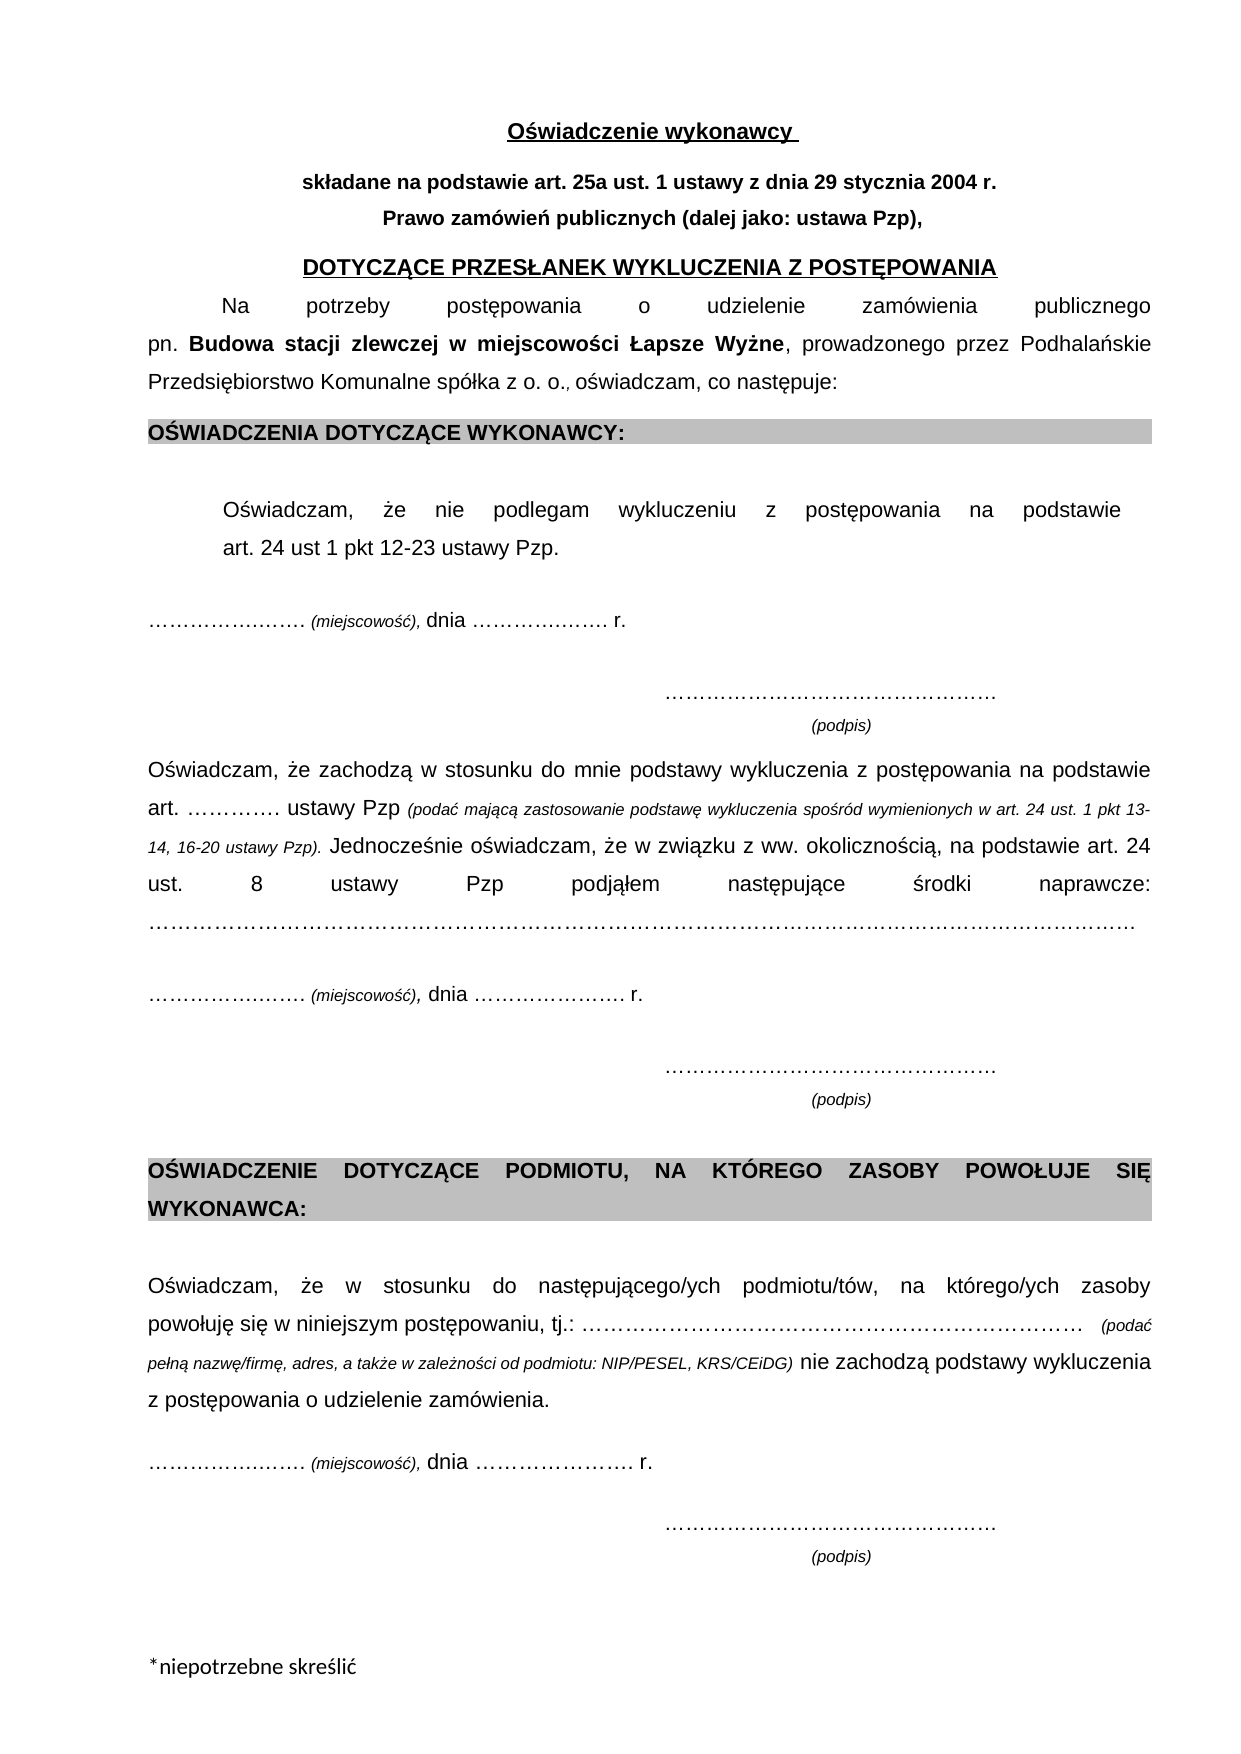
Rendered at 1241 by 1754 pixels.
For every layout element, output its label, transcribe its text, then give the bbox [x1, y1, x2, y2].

text ………………………………………… [148, 1510, 1152, 1534]
text ………………………………………… [148, 1054, 1152, 1078]
text składane na podstawie art. 25a ust. 1 ustawy z dnia 29 stycznia 2004 r. [148, 169, 1152, 193]
text Prawo zamówień publicznych (dalej jako: ustawa Pzp), [148, 206, 1152, 229]
text …………….……. (miejscowość), dnia …………………. r. [148, 1449, 1152, 1474]
text DOTYCZĄCE PRZESŁANEK WYKLUCZENIA Z POSTĘPOWANIA [148, 254, 1152, 280]
text …………….……. (miejscowość), dnia ………….……. r. [148, 608, 1152, 632]
text Na potrzeby postępowania o udzielenie zamówienia publicznego pn. Budowa stacji zlewczej w miejscowości Łapsze Wyżne, prowadzonego przez Podhalańskie Przedsiębiorstwo Komunalne spółka z o. o., oświadczam, co następuje: [148, 293, 1152, 394]
text (podpis) [738, 1546, 1152, 1566]
text Oświadczam, że w stosunku do następującego/ych podmiotu/tów, na którego/ych zasoby powołuję się w niniejszym postępowaniu, tj.: …………………………………………………………… (podać pełną nazwę/firmę, adres, a także w zależności od podmiotu: NIP/PESEL, KRS/CEiDG) nie zachodzą podstawy wykluczenia z postępowania o udzielenie zamówienia. [148, 1273, 1152, 1412]
text Oświadczam, że zachodzą w stosunku do mnie podstawy wykluczenia z postępowania na podstawie art. …………. ustawy Pzp (podać mającą zastosowanie podstawę wykluczenia spośród wymienionych w art. 24 ust. 1 pkt 13-14, 16-20 ustawy Pzp). Jednocześnie oświadczam, że w związku z ww. okolicznością, na podstawie art. 24 ust. 8 ustawy Pzp podjąłem następujące środki naprawcze: ………………………………………………………………………………………………………………………… [148, 757, 1152, 934]
text (podpis) [738, 1090, 1152, 1109]
list Oświadczam, że nie podlegam wykluczeniu z postępowania na podstawie art. 24 ust 1 pkt 12-23 ustawy Pzp. [223, 497, 1152, 560]
text OŚWIADCZENIE DOTYCZĄCE PODMIOTU, NA KTÓREGO ZASOBY POWOŁUJE SIĘ WYKONAWCA: [148, 1158, 1152, 1221]
text …………….……. (miejscowość), dnia …………………. r. [148, 982, 1152, 1006]
text Oświadczenie wykonawcy [148, 118, 1152, 144]
text ………………………………………… [148, 680, 1152, 704]
text (podpis) [738, 716, 1152, 735]
text OŚWIADCZENIA DOTYCZĄCE WYKONAWCY: [148, 419, 1152, 444]
